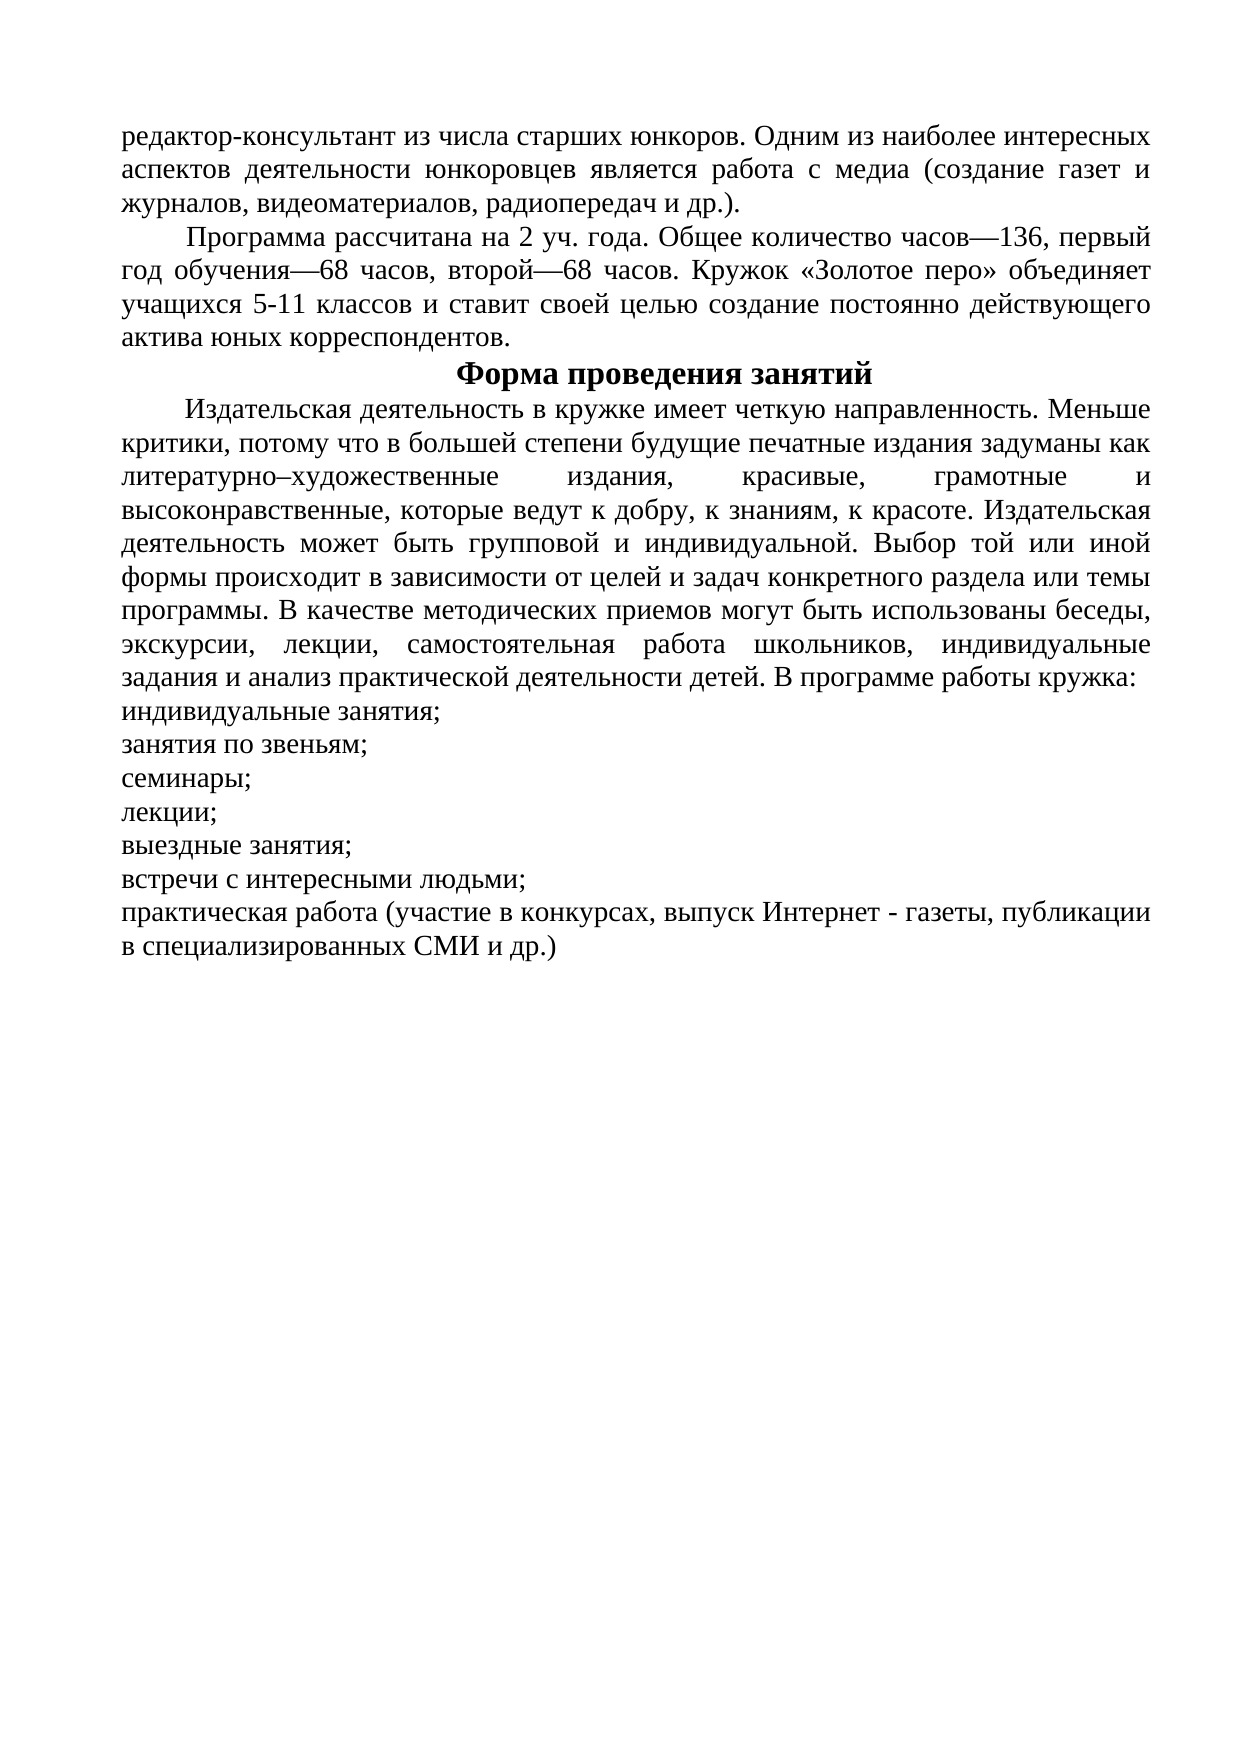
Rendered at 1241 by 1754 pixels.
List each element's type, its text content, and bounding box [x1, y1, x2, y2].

text семинары; [121, 760, 1152, 794]
text занятия по звеньям; [121, 727, 1152, 760]
text Программа рассчитана на 2 уч. года. Общее количество часов—136, первый год обучения—68 часов, второй—68 часов. Кружок «Золотое перо» объединяет учащихся 5-11 классов и ставит своей целью создание постоянно действующего актива юных корреспондентов. [121, 219, 1152, 353]
text Издательская деятельность в кружке имеет четкую направленность. Меньше критики, потому что в большей степени будущие печатные издания задуманы как литературно–художественные издания, красивые, грамотные и высоконравственные, которые ведут к добру, к знаниям, к красоте. Издательская деятельность может быть групповой и индивидуальной. Выбор той или иной формы происходит в зависимости от целей и задач конкретного раздела или темы программы. В качестве методических приемов могут быть использованы беседы, экскурсии, лекции, самостоятельная работа школьников, индивидуальные задания и анализ практической деятельности детей. В программе работы кружка: [121, 391, 1152, 693]
text Форма проведения занятий [177, 353, 1152, 391]
text индивидуальные занятия; [121, 693, 1152, 727]
text лекции; [121, 794, 1152, 827]
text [121, 118, 1152, 219]
text встречи с интересными людьми; [121, 861, 1152, 894]
text практическая работа (участие в конкурсах, выпуск Интернет - газеты, публикации в специализированных СМИ и др.) [121, 894, 1152, 961]
text выездные занятия; [121, 827, 1152, 861]
